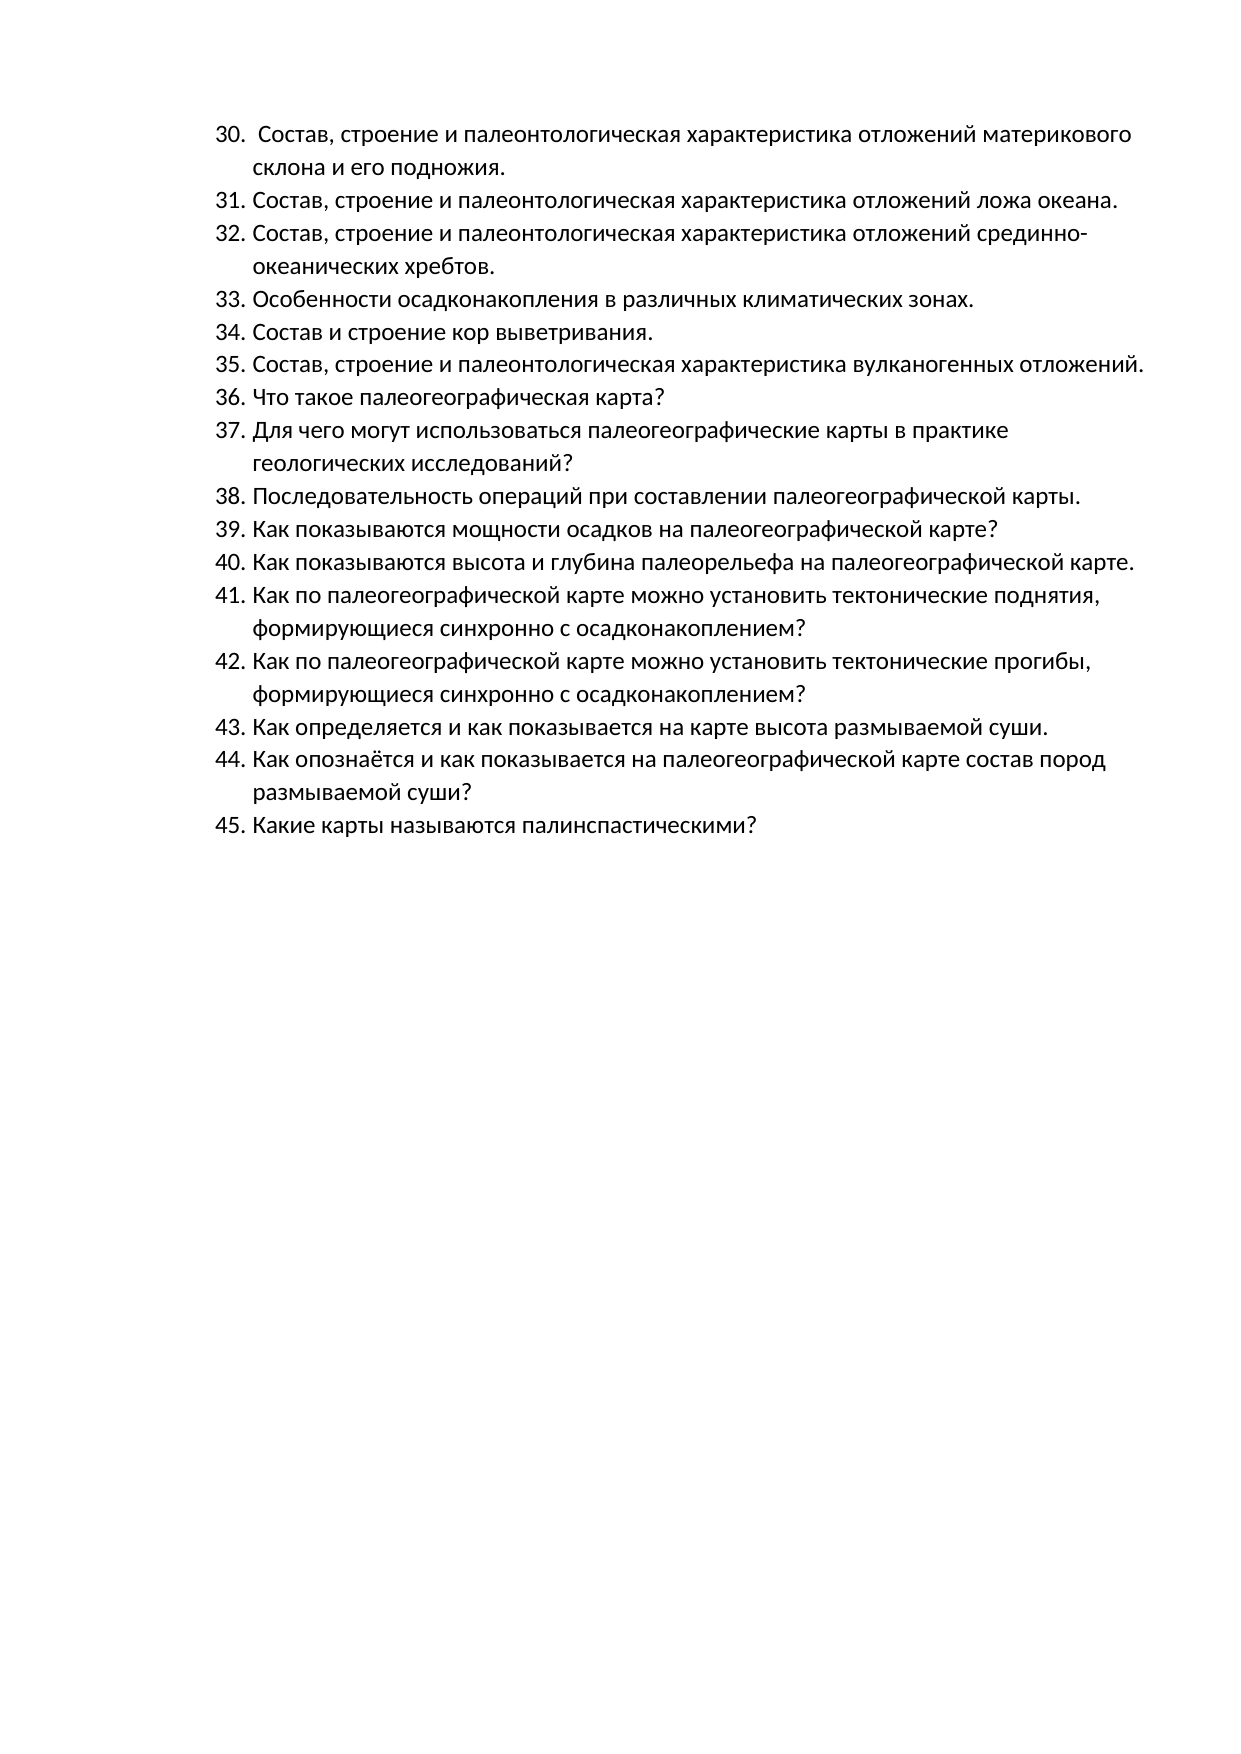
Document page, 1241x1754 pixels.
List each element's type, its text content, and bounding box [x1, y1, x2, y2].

list Как показываются мощности осадков на палеогеографической карте? [215, 513, 1152, 544]
list Как опознаётся и как показывается на палеогеографической карте состав пород размываемой суши? [215, 743, 1152, 807]
list Состав, строение и палеонтологическая характеристика отложений материкового склона и его подножия. [215, 118, 1152, 182]
list Для чего могут использоваться палеогеографические карты в практике геологических исследований? [215, 414, 1152, 478]
list Как показываются высота и глубина палеорельефа на палеогеографической карте. [215, 546, 1152, 577]
list Как по палеогеографической карте можно установить тектонические поднятия, формирующиеся синхронно с осадконакоплением? [215, 579, 1152, 642]
list Последовательность операций при составлении палеогеографической карты. [215, 480, 1152, 511]
list Особенности осадконакопления в различных климатических зонах. [215, 283, 1152, 313]
list Что такое палеогеографическая карта? [215, 381, 1152, 412]
list Как определяется и как показывается на карте высота размываемой суши. [215, 711, 1152, 741]
list Состав, строение и палеонтологическая характеристика отложений срединно-океанических хребтов. [215, 217, 1152, 280]
list Состав, строение и палеонтологическая характеристика отложений ложа океана. [215, 184, 1152, 214]
list Как по палеогеографической карте можно установить тектонические прогибы, формирующиеся синхронно с осадконакоплением? [215, 645, 1152, 708]
list Какие карты называются палинспастическими? [215, 809, 1152, 840]
list Состав и строение кор выветривания. [215, 316, 1152, 346]
list Состав, строение и палеонтологическая характеристика вулканогенных отложений. [215, 348, 1152, 379]
